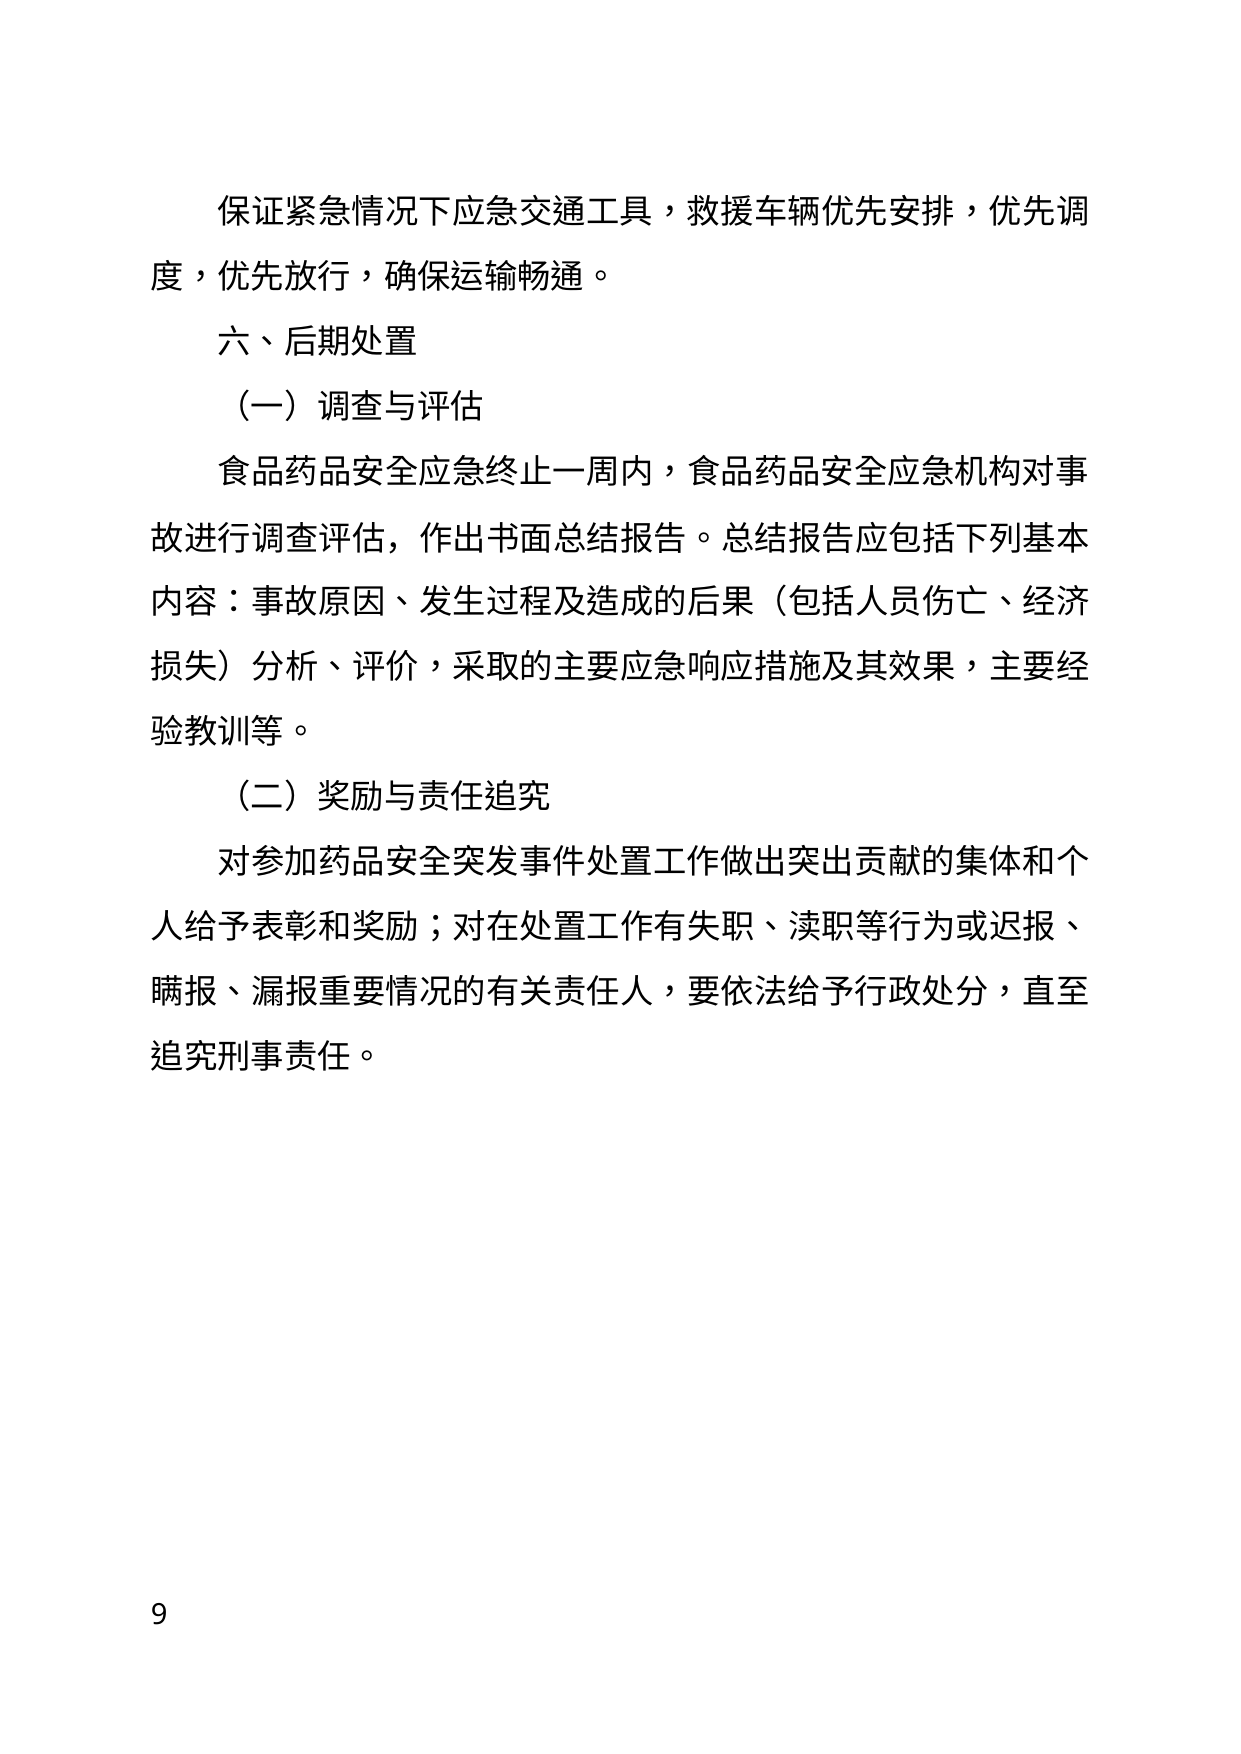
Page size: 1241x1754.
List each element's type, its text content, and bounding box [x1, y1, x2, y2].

text （二）奖励与责任追究 [151, 763, 1089, 828]
text （一）调查与评估 [151, 373, 1089, 438]
text 保证紧急情况下应急交通工具，救援车辆优先安排，优先调度，优先放行，确保运输畅通。 [151, 178, 1089, 308]
text 食品药品安全应急终止一周内，食品药品安全应急机构对事故进行调查评估，作出书面总结报告。总结报告应包括下列基本内容：事故原因、发生过程及造成的后果（包括人员伤亡、经济损失）分析、评价，采取的主要应急响应措施及其效果，主要经验教训等。 [151, 438, 1089, 763]
text 对参加药品安全突发事件处置工作做出突出贡献的集体和个人给予表彰和奖励；对在处置工作有失职、渎职等行为或迟报、瞒报、漏报重要情况的有关责任人，要依法给予行政处分，直至追究刑事责任。 [151, 828, 1089, 1088]
list 后期处置 [151, 308, 1089, 373]
